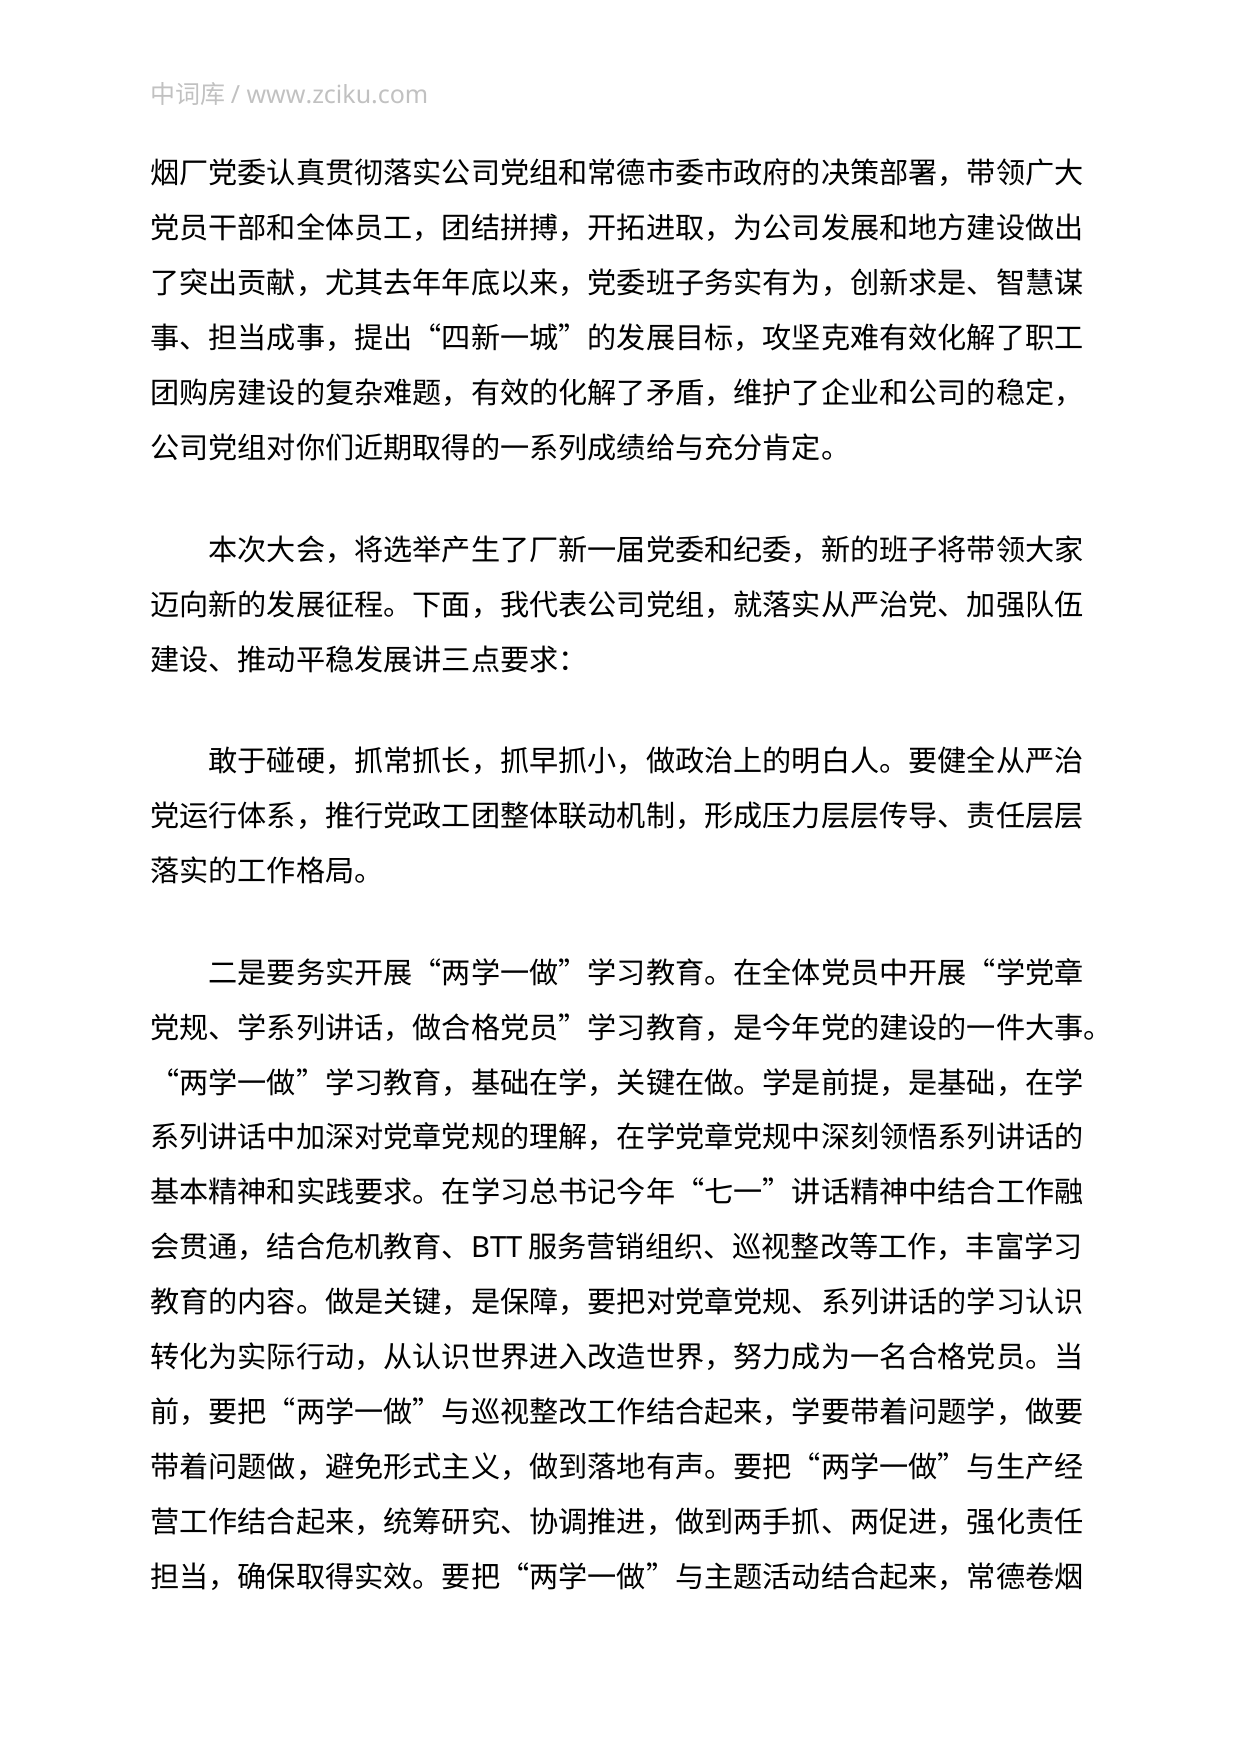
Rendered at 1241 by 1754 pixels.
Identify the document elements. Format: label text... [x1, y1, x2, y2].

text 敢于碰硬，抓常抓长，抓早抓小，做政治上的明白人。要健全从严治党运行体系，推行党政工团整体联动机制，形成压力层层传导、责任层层落实的工作格局。 [150, 738, 1090, 890]
text 本次大会，将选举产生了厂新一届党委和纪委，新的班子将带领大家迈向新的发展征程。下面，我代表公司党组，就落实从严治党、加强队伍建设、推动平稳发展讲三点要求： [150, 526, 1090, 678]
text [150, 150, 1090, 467]
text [150, 949, 1090, 1596]
